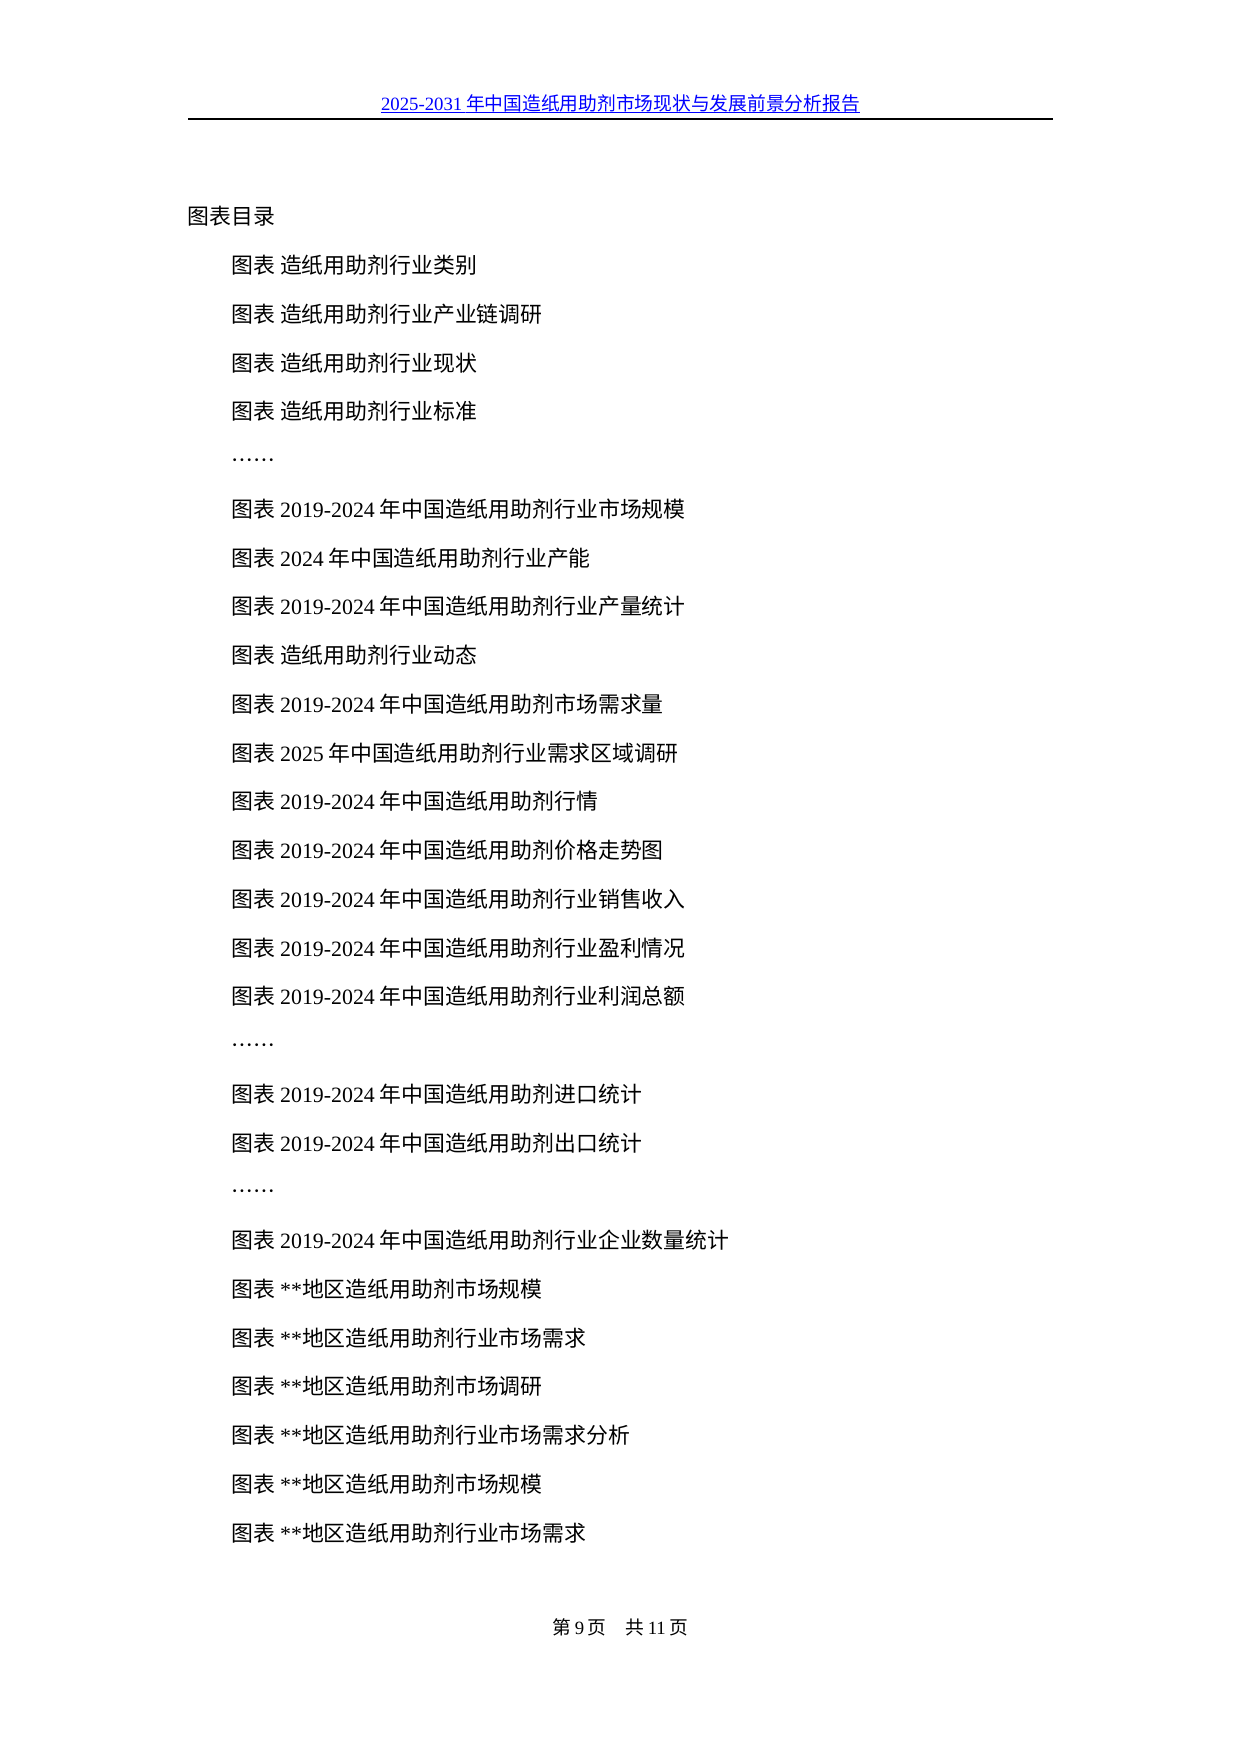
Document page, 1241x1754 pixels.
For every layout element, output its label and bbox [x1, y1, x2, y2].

text [187, 150, 1053, 1548]
